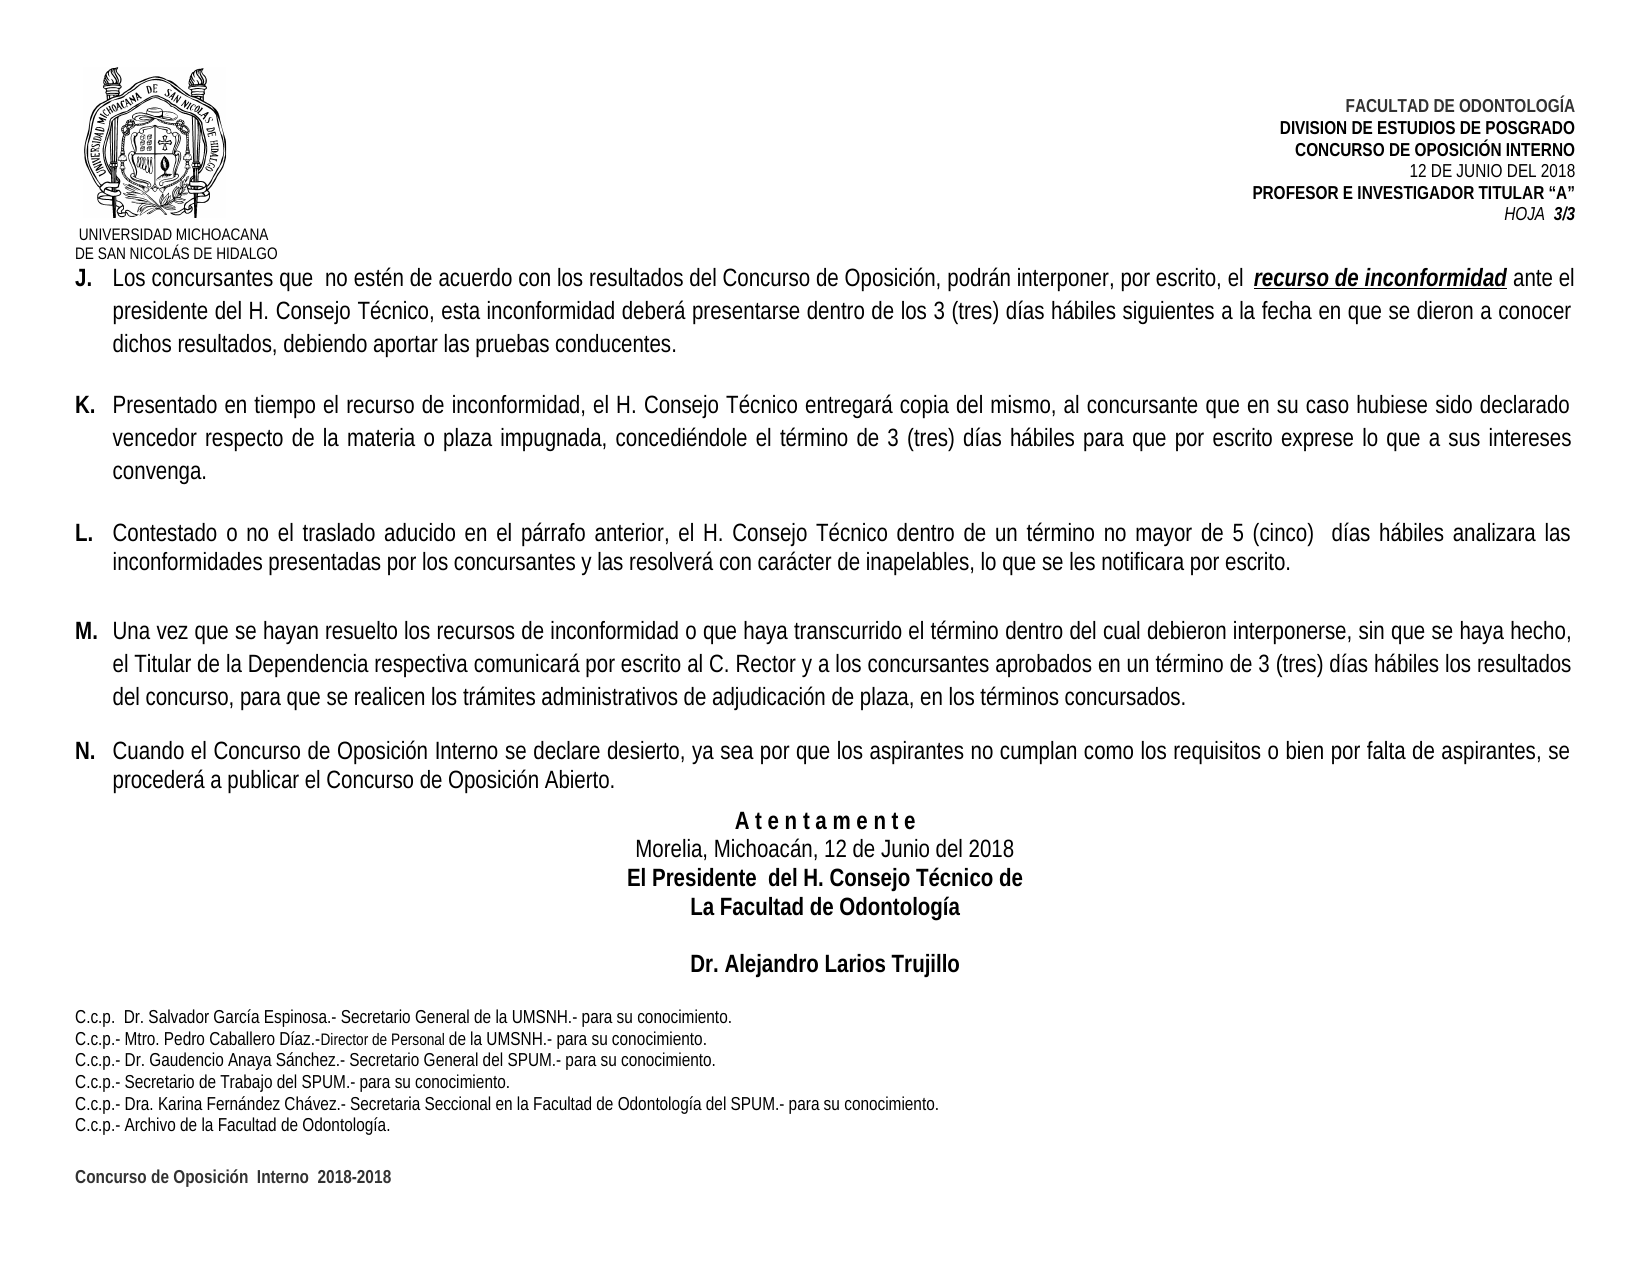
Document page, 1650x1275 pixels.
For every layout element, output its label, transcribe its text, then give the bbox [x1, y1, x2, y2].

list Cuando el Concurso de Oposición Interno se declare desierto, ya sea por que los aspirantes no cumplan como los requisitos o bien por falta de aspirantes, se procederá a publicar el Concurso de Oposición Abierto. [75, 736, 1575, 793]
list Una vez que se hayan resuelto los recursos de inconformidad o que haya transcurrido el término dentro del cual debieron interponerse, sin que se haya hecho, el Titular de la Dependencia respectiva comunicará por escrito al C. Rector y a los concursantes aprobados en un término de 3 (tres) días hábiles los resultados del concurso, para que se realicen los trámites administrativos de adjudicación de plaza, en los términos concursados. [75, 616, 1575, 711]
text A t e n t a m e n t e [75, 806, 1575, 834]
text Morelia, Michoacán, 12 de Junio del 2018 [75, 834, 1575, 863]
text La Facultad de Odontología [75, 892, 1575, 920]
list Contestado o no el traslado aducido en el párrafo anterior, el H. Consejo Técnico dentro de un término no mayor de 5 (cinco) días hábiles analizara las inconformidades presentadas por los concursantes y las resolverá con carácter de inapelables, lo que se les notificara por escrito. [75, 518, 1575, 575]
list Presentado en tiempo el recurso de inconformidad, el H. Consejo Técnico entregará copia del mismo, al concursante que en su caso hubiese sido declarado vencedor respecto de la materia o plaza impugnada, concediéndole el término de 3 (tres) días hábiles para que por escrito exprese lo que a sus intereses convenga. [75, 391, 1575, 485]
text C.c.p.- Dra. Karina Fernández Chávez.- Secretaria Seccional en la Facultad de Odontología del SPUM.- para su conocimiento. [75, 1092, 1575, 1114]
text C.c.p. Dr. Salvador García Espinosa.- Secretario General de la UMSNH.- para su conocimiento. [75, 1006, 1575, 1028]
text C.c.p.- Dr. Gaudencio Anaya Sánchez.- Secretario General del SPUM.- para su conocimiento. [75, 1049, 1575, 1071]
text El Presidente del H. Consejo Técnico de [75, 863, 1575, 892]
picture [82, 67, 227, 218]
list Los concursantes que no estén de acuerdo con los resultados del Concurso de Oposición, podrán interponer, por escrito, el recurso de inconformidad ante el presidente del H. Consejo Técnico, esta inconformidad deberá presentarse dentro de los 3 (tres) días hábiles siguientes a la fecha en que se dieron a conocer dichos resultados, debiendo aportar las pruebas conducentes. [75, 263, 1575, 358]
text C.c.p.- Archivo de la Facultad de Odontología. [75, 1114, 1575, 1136]
text Dr. Alejandro Larios Trujillo [75, 949, 1575, 978]
text C.c.p.- Secretario de Trabajo del SPUM.- para su conocimiento. [75, 1071, 1575, 1092]
text C.c.p.- Mtro. Pedro Caballero Díaz.-Director de Personal de la UMSNH.- para su conocimiento. [75, 1028, 1575, 1049]
